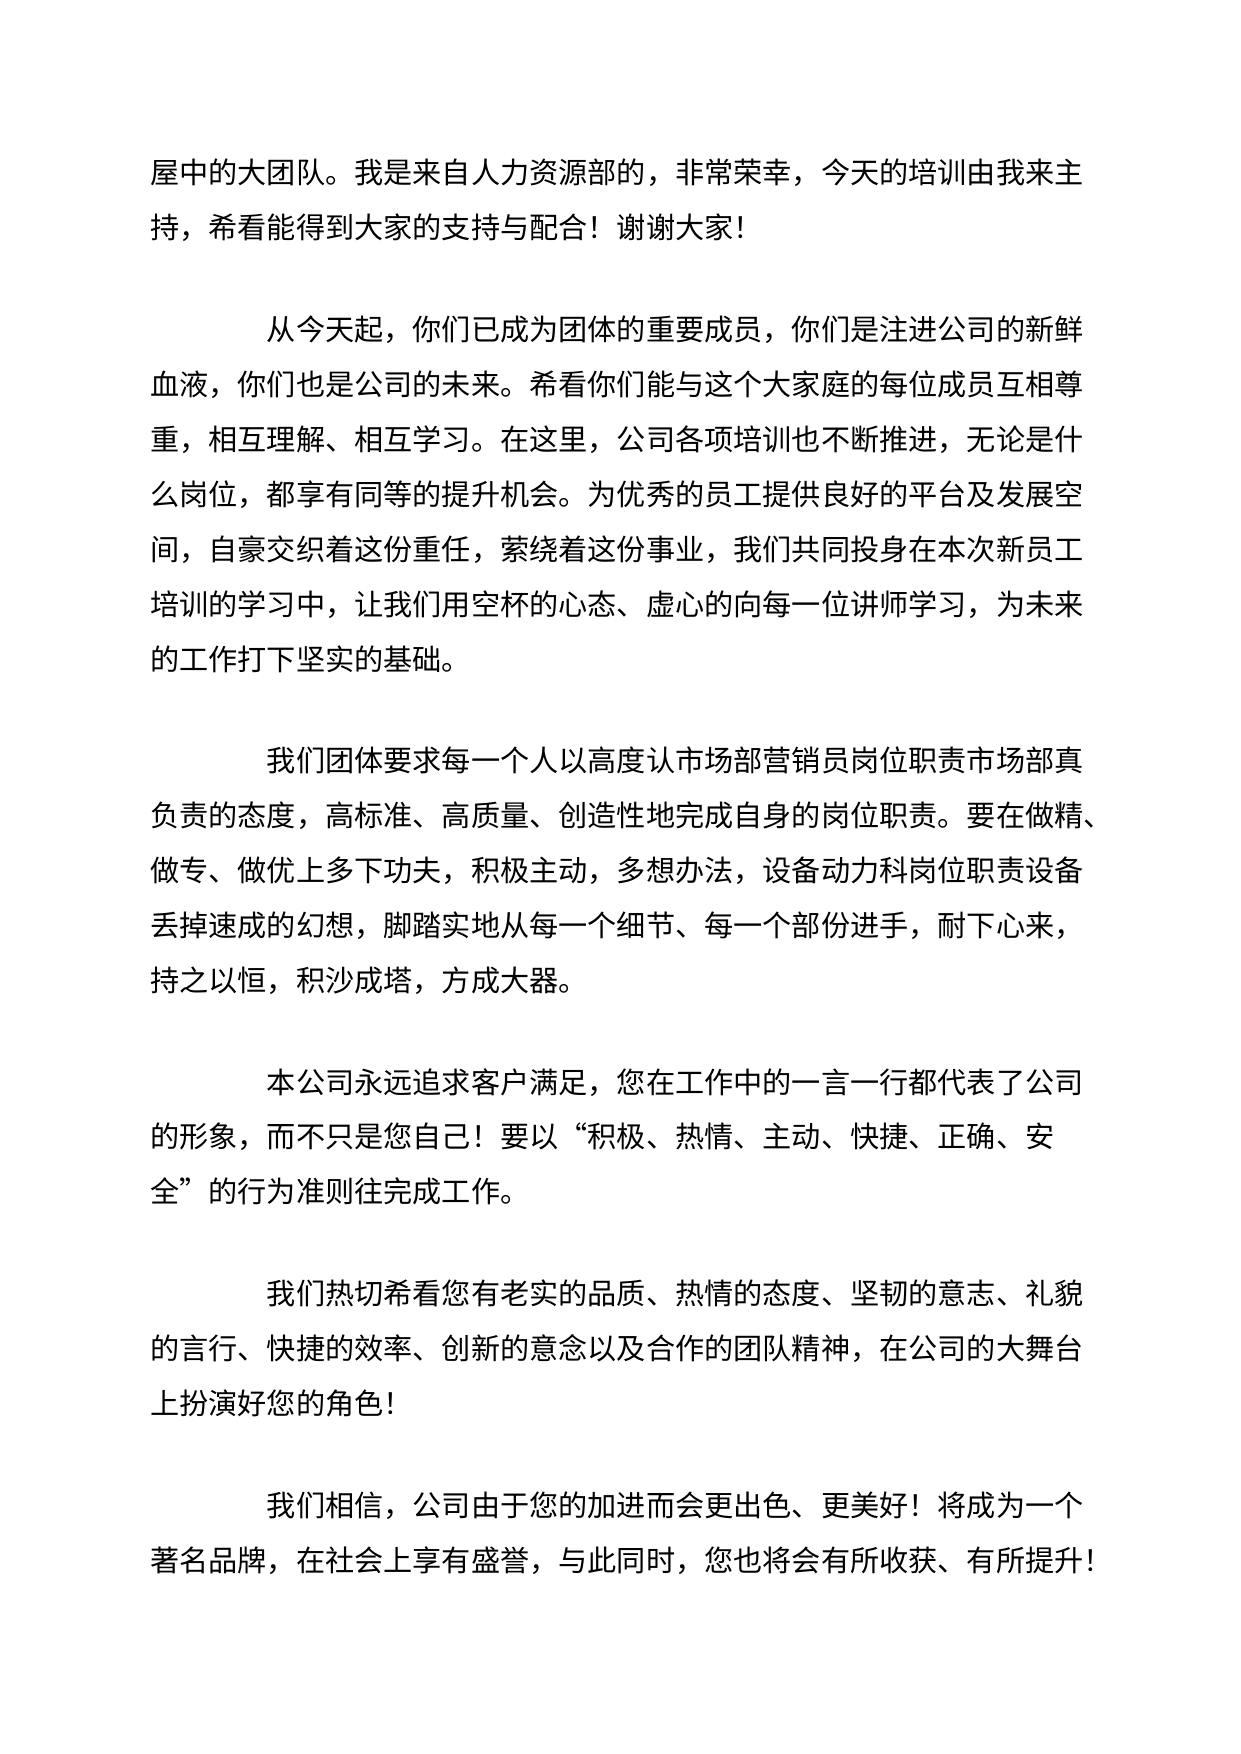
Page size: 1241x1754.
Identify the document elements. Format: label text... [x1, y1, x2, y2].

text 本公司永远追求客户满足，您在工作中的一言一行都代表了公司的形象，而不只是您自己！要以“积极、热情、主动、快捷、正确、安全”的行为准则往完成工作。 [150, 1059, 1090, 1211]
text 我们热切希看您有老实的品质、热情的态度、坚韧的意志、礼貌的言行、快捷的效率、创新的意念以及合作的团队精神，在公司的大舞台上扮演好您的角色！ [150, 1271, 1090, 1423]
text 我们相信，公司由于您的加进而会更出色、更美好！将成为一个著名品牌，在社会上享有盛誉，与此同时，您也将会有所收获、有所提升！ [150, 1482, 1090, 1579]
text 我们团体要求每一个人以高度认市场部营销员岗位职责市场部真负责的态度，高标准、高质量、创造性地完成自身的岗位职责。要在做精、做专、做优上多下功夫，积极主动，多想办法，设备动力科岗位职责设备丢掉速成的幻想，脚踏实地从每一个细节、每一个部份进手，耐下心来，持之以恒，积沙成塔，方成大器。 [150, 738, 1090, 1000]
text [150, 150, 1090, 247]
text 从今天起，你们已成为团体的重要成员，你们是注进公司的新鲜血液，你们也是公司的未来。希看你们能与这个大家庭的每位成员互相尊重，相互理解、相互学习。在这里，公司各项培训也不断推进，无论是什么岗位，都享有同等的提升机会。为优秀的员工提供良好的平台及发展空间，自豪交织着这份重任，萦绕着这份事业，我们共同投身在本次新员工培训的学习中，让我们用空杯的心态、虚心的向每一位讲师学习，为未来的工作打下坚实的基础。 [150, 307, 1090, 678]
